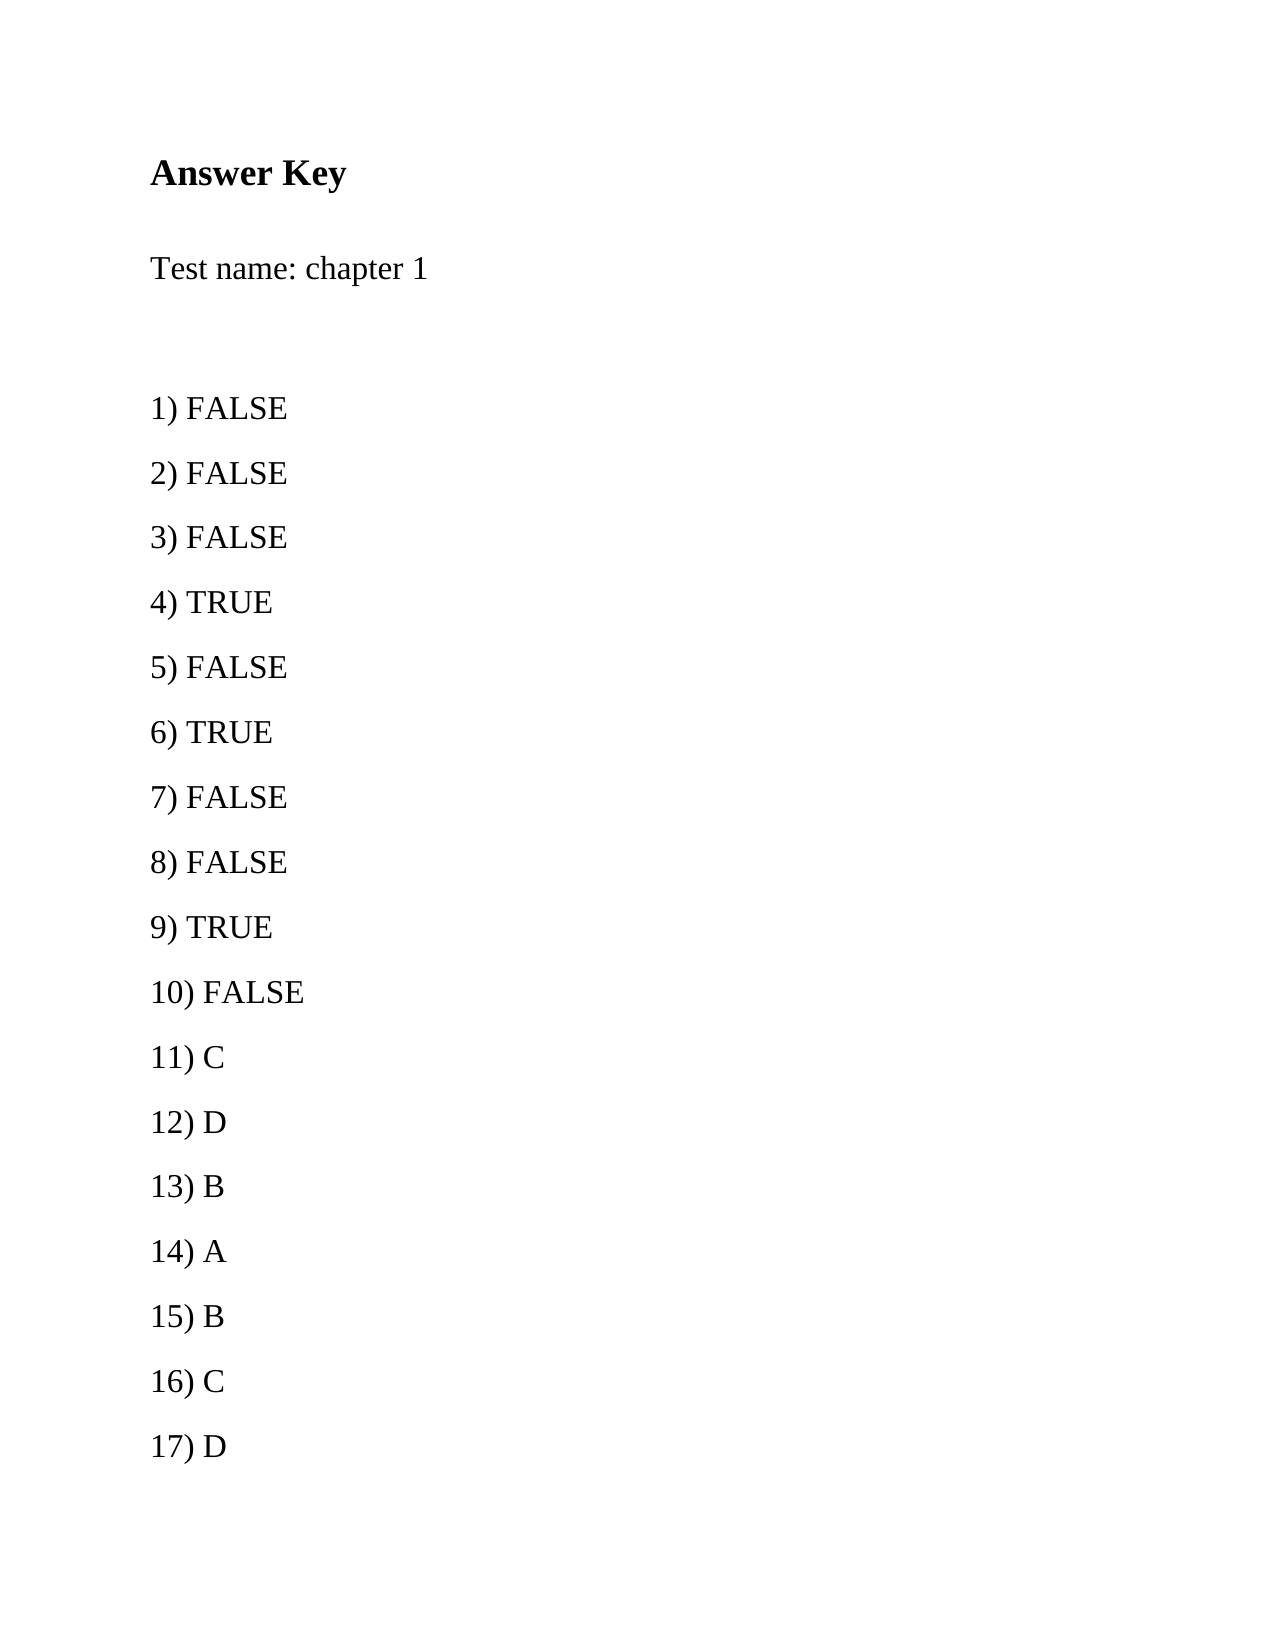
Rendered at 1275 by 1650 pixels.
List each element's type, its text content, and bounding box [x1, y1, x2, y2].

text 16) C [150, 1361, 1125, 1400]
text 7) FALSE [150, 777, 1125, 816]
text 1) FALSE [150, 388, 1125, 426]
text Answer Key Test name: chapter 1 [150, 150, 1125, 363]
text 6) TRUE [150, 712, 1125, 751]
text 9) TRUE [150, 907, 1125, 946]
text 12) D [150, 1102, 1125, 1140]
text 10) FALSE [150, 972, 1125, 1010]
text 3) FALSE [150, 518, 1125, 556]
text 8) FALSE [150, 842, 1125, 881]
text 13) B [150, 1167, 1125, 1205]
text 11) C [150, 1037, 1125, 1075]
text 5) FALSE [150, 648, 1125, 686]
text 2) FALSE [150, 453, 1125, 491]
text 15) B [150, 1297, 1125, 1335]
text 14) A [150, 1232, 1125, 1270]
text 4) TRUE [150, 583, 1125, 621]
text 17) D [150, 1426, 1125, 1465]
